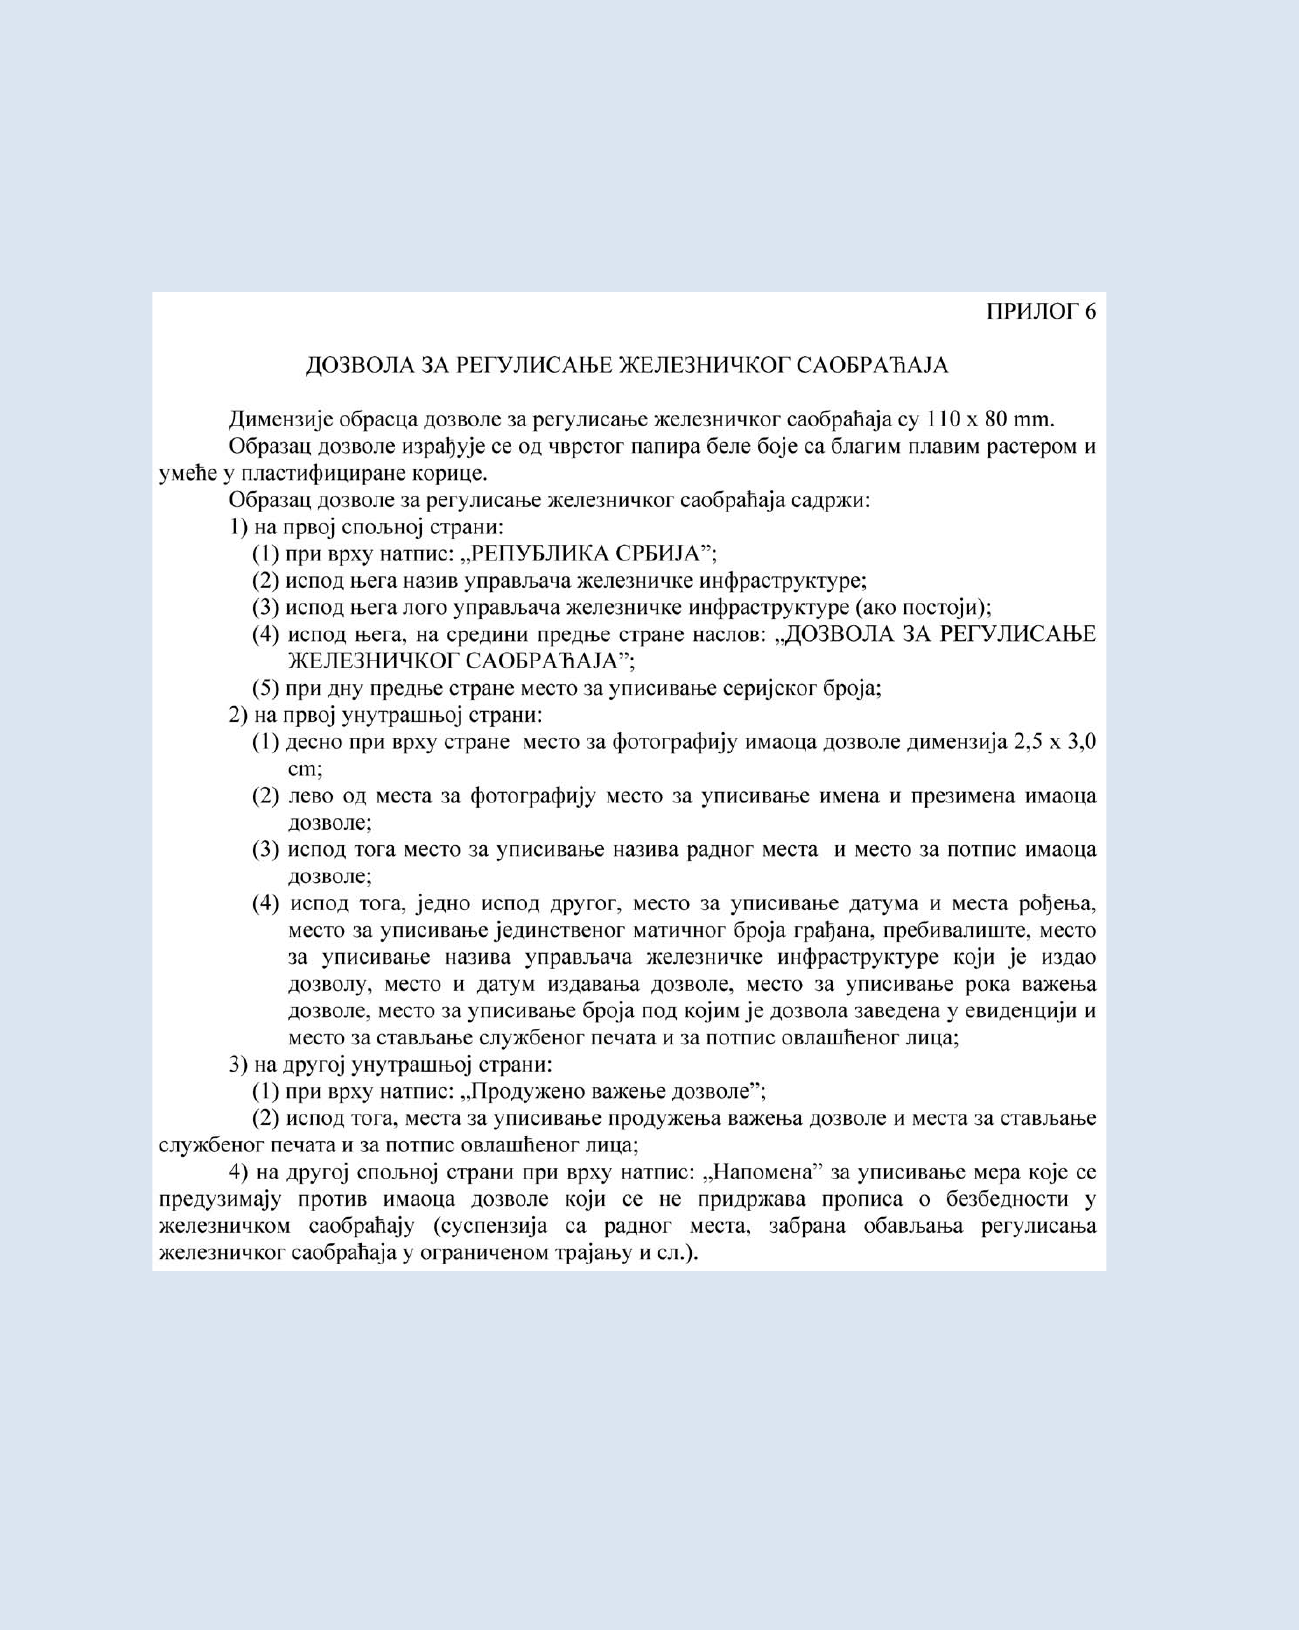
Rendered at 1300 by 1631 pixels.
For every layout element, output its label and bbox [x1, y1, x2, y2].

picture [152, 292, 1107, 1271]
